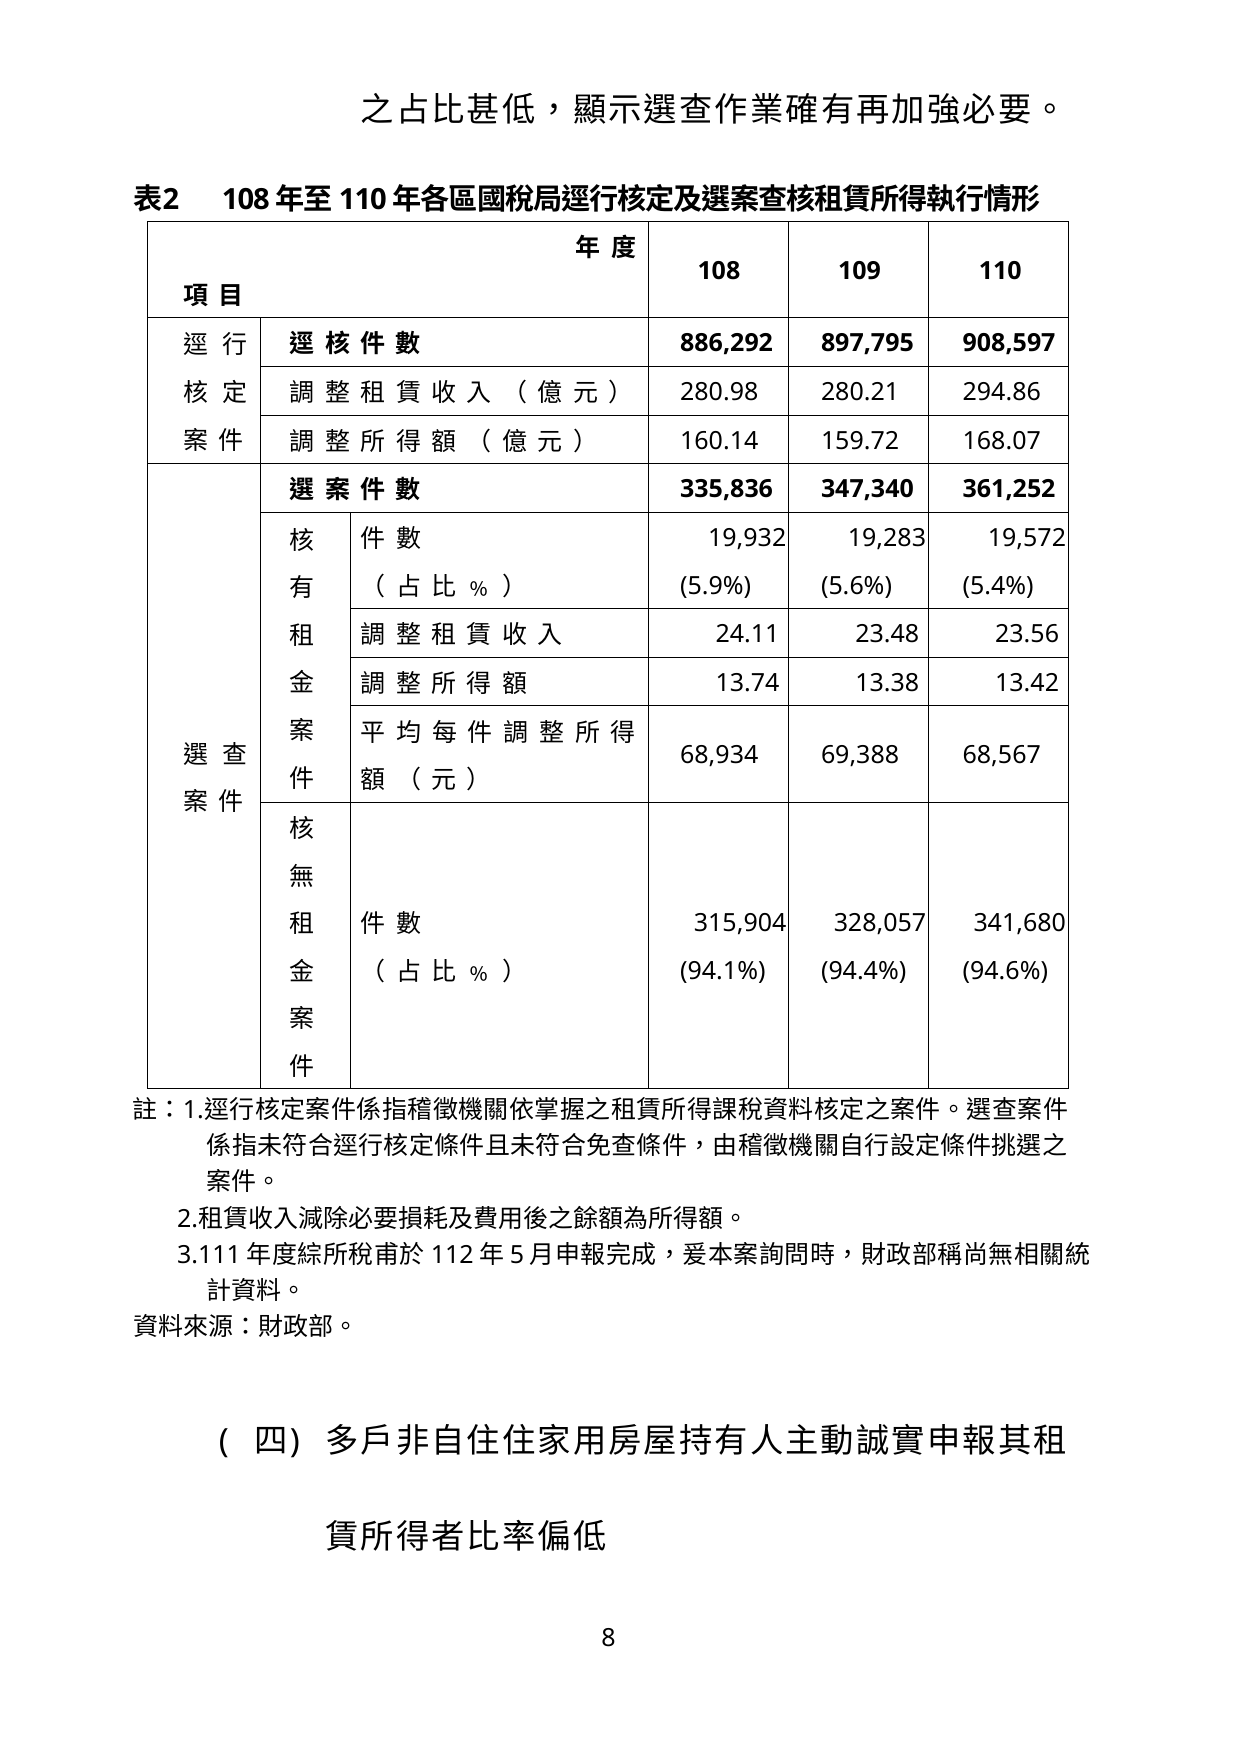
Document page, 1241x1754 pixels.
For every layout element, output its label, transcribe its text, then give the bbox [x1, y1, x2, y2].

table_cell 19,283 (5.6%) [789, 513, 928, 608]
table_cell 逕行核定案件 [148, 318, 260, 463]
table_cell 13.38 [789, 658, 928, 705]
table_cell 調整所得額 [351, 658, 648, 705]
table_cell 13.74 [649, 658, 788, 705]
table_cell 選案件數 [261, 464, 648, 512]
text 資料來源：財政部。 [133, 1307, 1069, 1343]
table_cell 159.72 [789, 416, 928, 463]
table_cell 逕核件數 [261, 318, 648, 366]
table_cell 280.98 [649, 367, 788, 414]
table_cell 13.42 [929, 658, 1068, 705]
table_cell 168.07 [929, 416, 1068, 463]
table_cell 件數 （占比﹪） [351, 803, 648, 1088]
table_cell 23.56 [929, 609, 1068, 657]
table_cell 核無租金案件 [261, 803, 350, 1088]
table_cell 335,836 [649, 464, 788, 512]
table_cell 平均每件調整所得額（元） [351, 706, 648, 802]
table_cell 調整所得額（億元） [261, 416, 648, 463]
table_cell 886,292 [649, 318, 788, 366]
table_cell 24.11 [649, 609, 788, 657]
table_header 年度 項目 [148, 222, 648, 317]
text 2.租賃收入減除必要損耗及費用後之餘額為所得額。 [177, 1198, 1069, 1234]
text 108年至110年各區國稅局逕行核定及選案查核租賃所得執行情形 [133, 179, 1069, 217]
table_cell 23.48 [789, 609, 928, 657]
table_header 108 [649, 222, 788, 317]
table_cell 68,934 [649, 706, 788, 802]
table_cell 選查案件 [148, 464, 260, 1088]
table_cell 294.86 [929, 367, 1068, 414]
text 3.111年度綜所稅甫於112年5月申報完成，爰本案詢問時，財政部稱尚無相關統計資料。 [177, 1234, 1092, 1307]
table_cell 328,057 (94.4%) [789, 803, 928, 1088]
table_cell 361,252 [929, 464, 1068, 512]
table_header 110 [929, 222, 1068, 317]
table_cell 19,932 (5.9%) [649, 513, 788, 608]
table_cell 19,572 (5.4%) [929, 513, 1068, 608]
table_cell 897,795 [789, 318, 928, 366]
table_cell 347,340 [789, 464, 928, 512]
table_cell 280.21 [789, 367, 928, 414]
table_cell 調整租賃收入（億元） [261, 367, 648, 414]
table_cell 341,680 (94.6%) [929, 803, 1068, 1088]
text 註：1.逕行核定案件係指稽徵機關依掌握之租賃所得課稅資料核定之案件。選查案件係指未符合逕行核定條件且未符合免查條件，由稽徵機關自行設定條件挑選之案件。 [132, 1089, 1069, 1198]
table_cell 315,904 (94.1%) [649, 803, 788, 1088]
table_cell 68,567 [929, 706, 1068, 802]
table_cell 160.14 [649, 416, 788, 463]
table_header 109 [789, 222, 928, 317]
table_cell 件數 （占比﹪） [351, 513, 648, 608]
subtitle 多戶非自住住家用房屋持有人主動誠實申報其租賃所得者比率偏低 [219, 1391, 1069, 1581]
table_cell 調整租賃收入 [351, 609, 648, 657]
table_cell 69,388 [789, 706, 928, 802]
table_cell 核有租金案件 [261, 513, 350, 802]
table_cell 908,597 [929, 318, 1068, 366]
